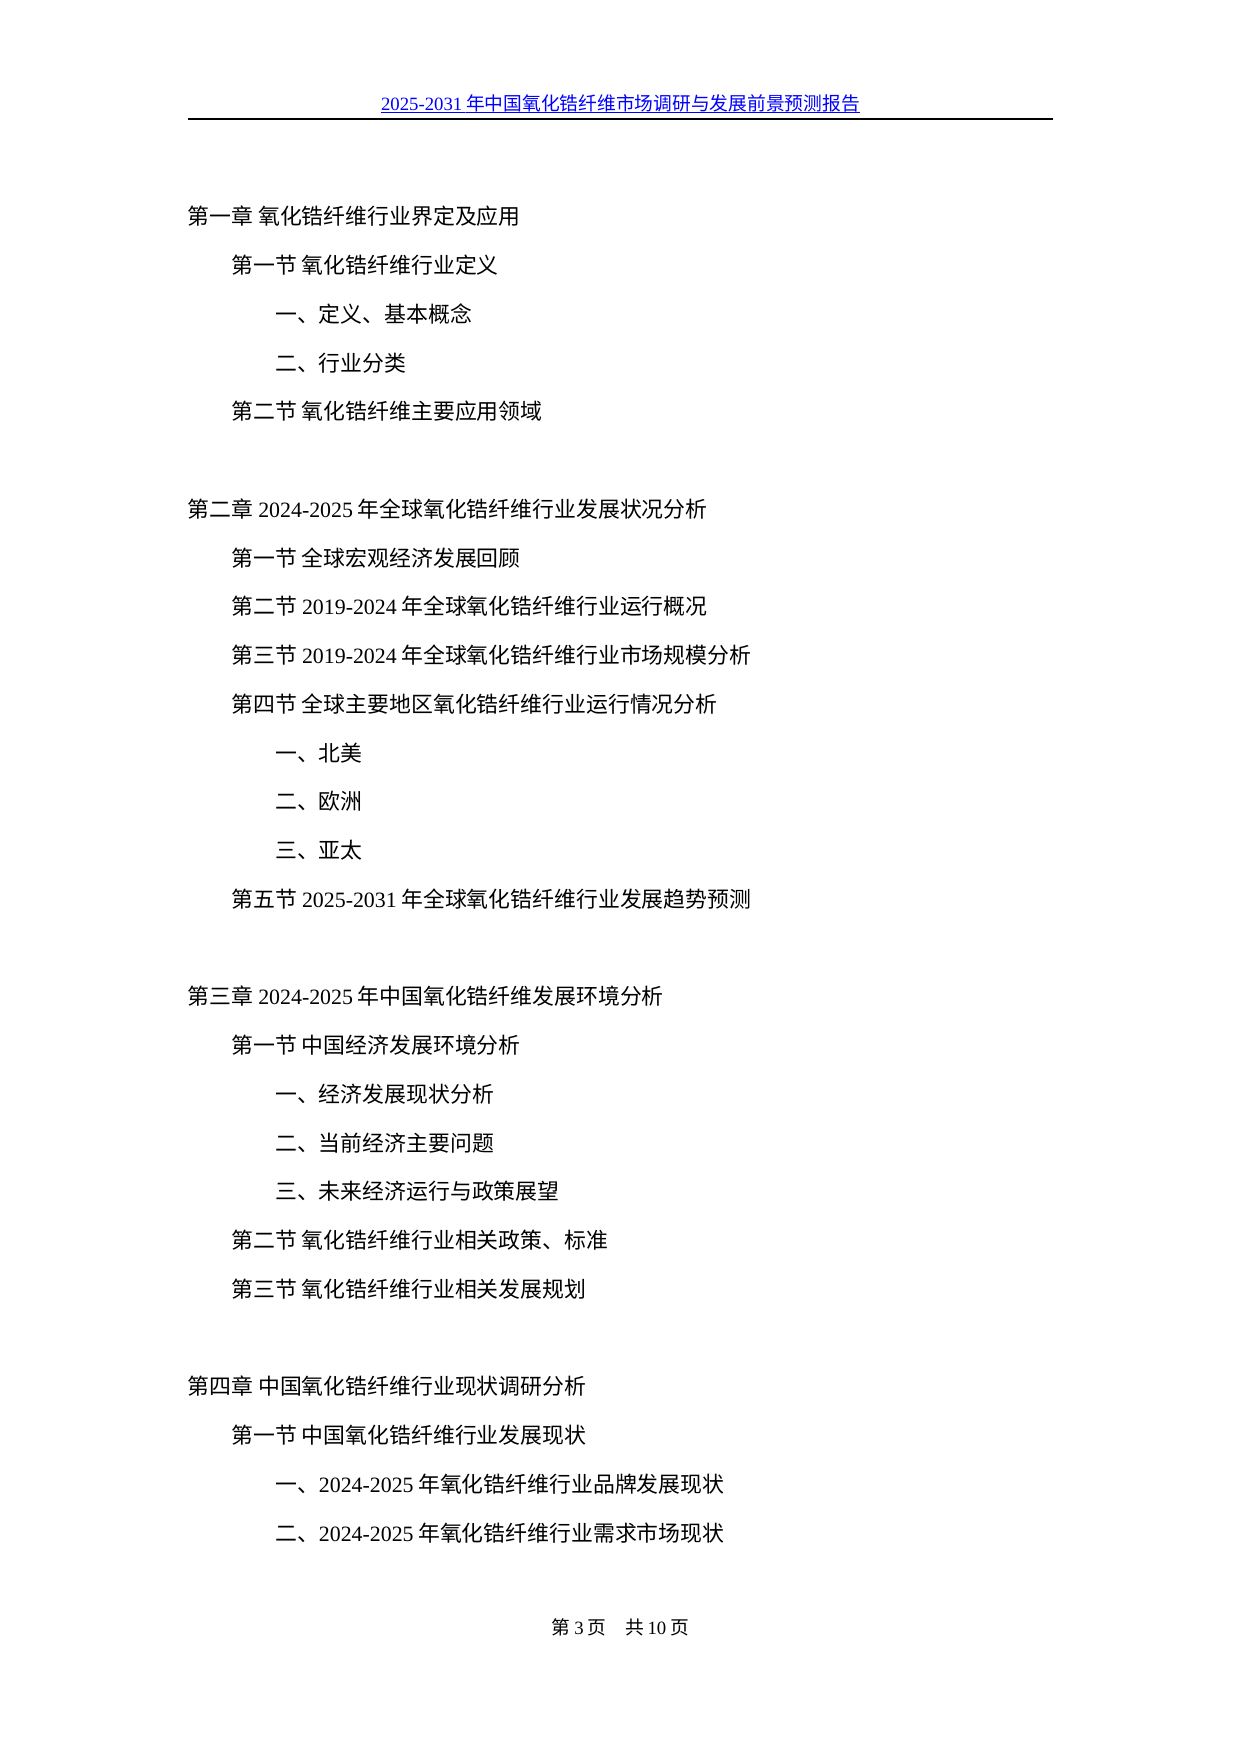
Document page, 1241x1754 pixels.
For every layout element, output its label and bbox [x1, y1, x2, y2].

text [187, 150, 1053, 1548]
